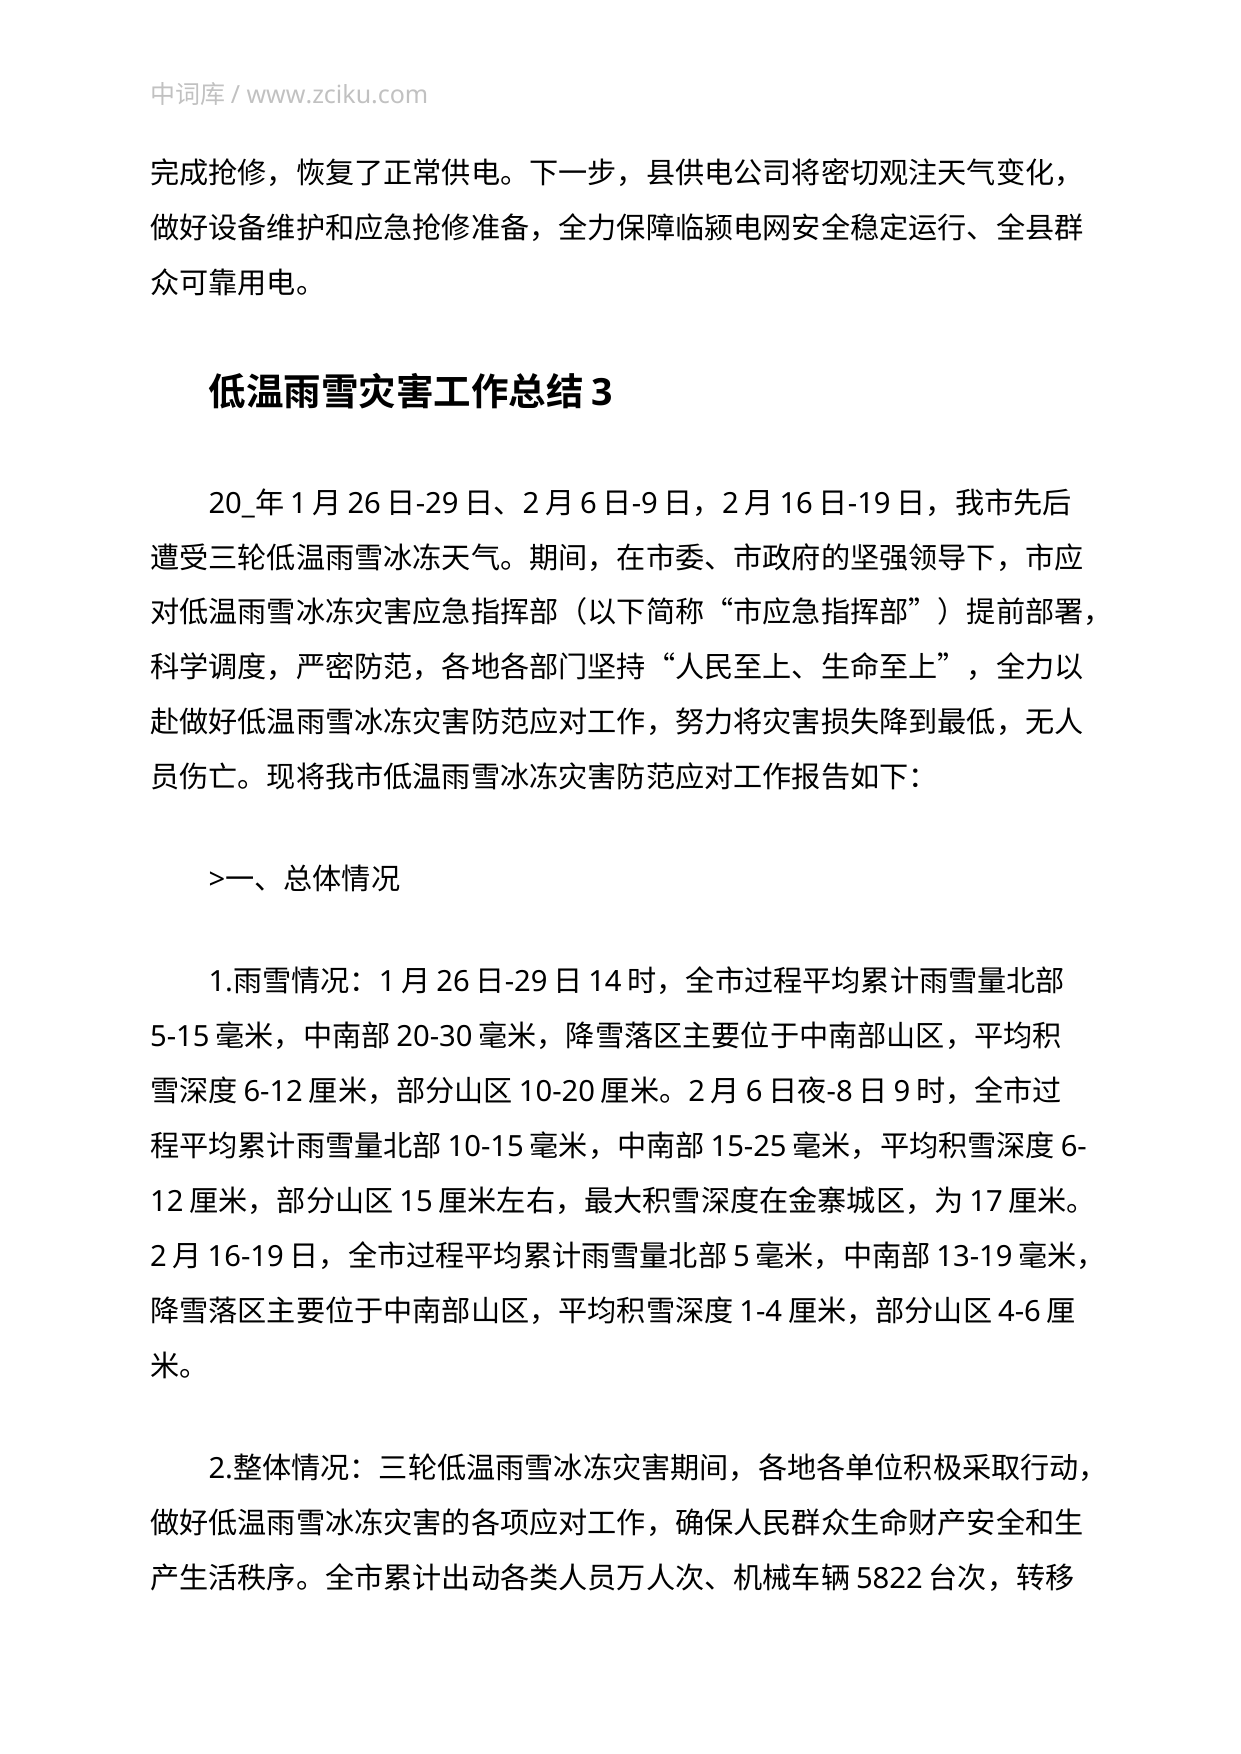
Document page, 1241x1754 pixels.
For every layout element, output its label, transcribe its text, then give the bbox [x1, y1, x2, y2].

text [150, 150, 1090, 302]
text 20_年1月26日-29日、2月6日-9日，2月16日-19日，我市先后遭受三轮低温雨雪冰冻天气。期间，在市委、市政府的坚强领导下，市应对低温雨雪冰冻灾害应急指挥部（以下简称“市应急指挥部”）提前部署，科学调度，严密防范，各地各部门坚持“人民至上、生命至上”，全力以赴做好低温雨雪冰冻灾害防范应对工作，努力将灾害损失降到最低，无人员伤亡。现将我市低温雨雪冰冻灾害防范应对工作报告如下： [150, 479, 1090, 796]
text >一、总体情况 [150, 856, 1090, 898]
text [150, 1444, 1090, 1597]
text 1.雨雪情况：1月26日-29日14时，全市过程平均累计雨雪量北部5-15毫米，中南部20-30毫米，降雪落区主要位于中南部山区，平均积雪深度6-12厘米，部分山区10-20厘米。2月6日夜-8日9时，全市过程平均累计雨雪量北部10-15毫米，中南部15-25毫米，平均积雪深度6-12厘米，部分山区15厘米左右，最大积雪深度在金寨城区，为17厘米。2月16-19日，全市过程平均累计雨雪量北部5毫米，中南部13-19毫米，降雪落区主要位于中南部山区，平均积雪深度1-4厘米，部分山区4-6厘米。 [150, 957, 1090, 1385]
text 低温雨雪灾害工作总结3 [150, 362, 1090, 416]
